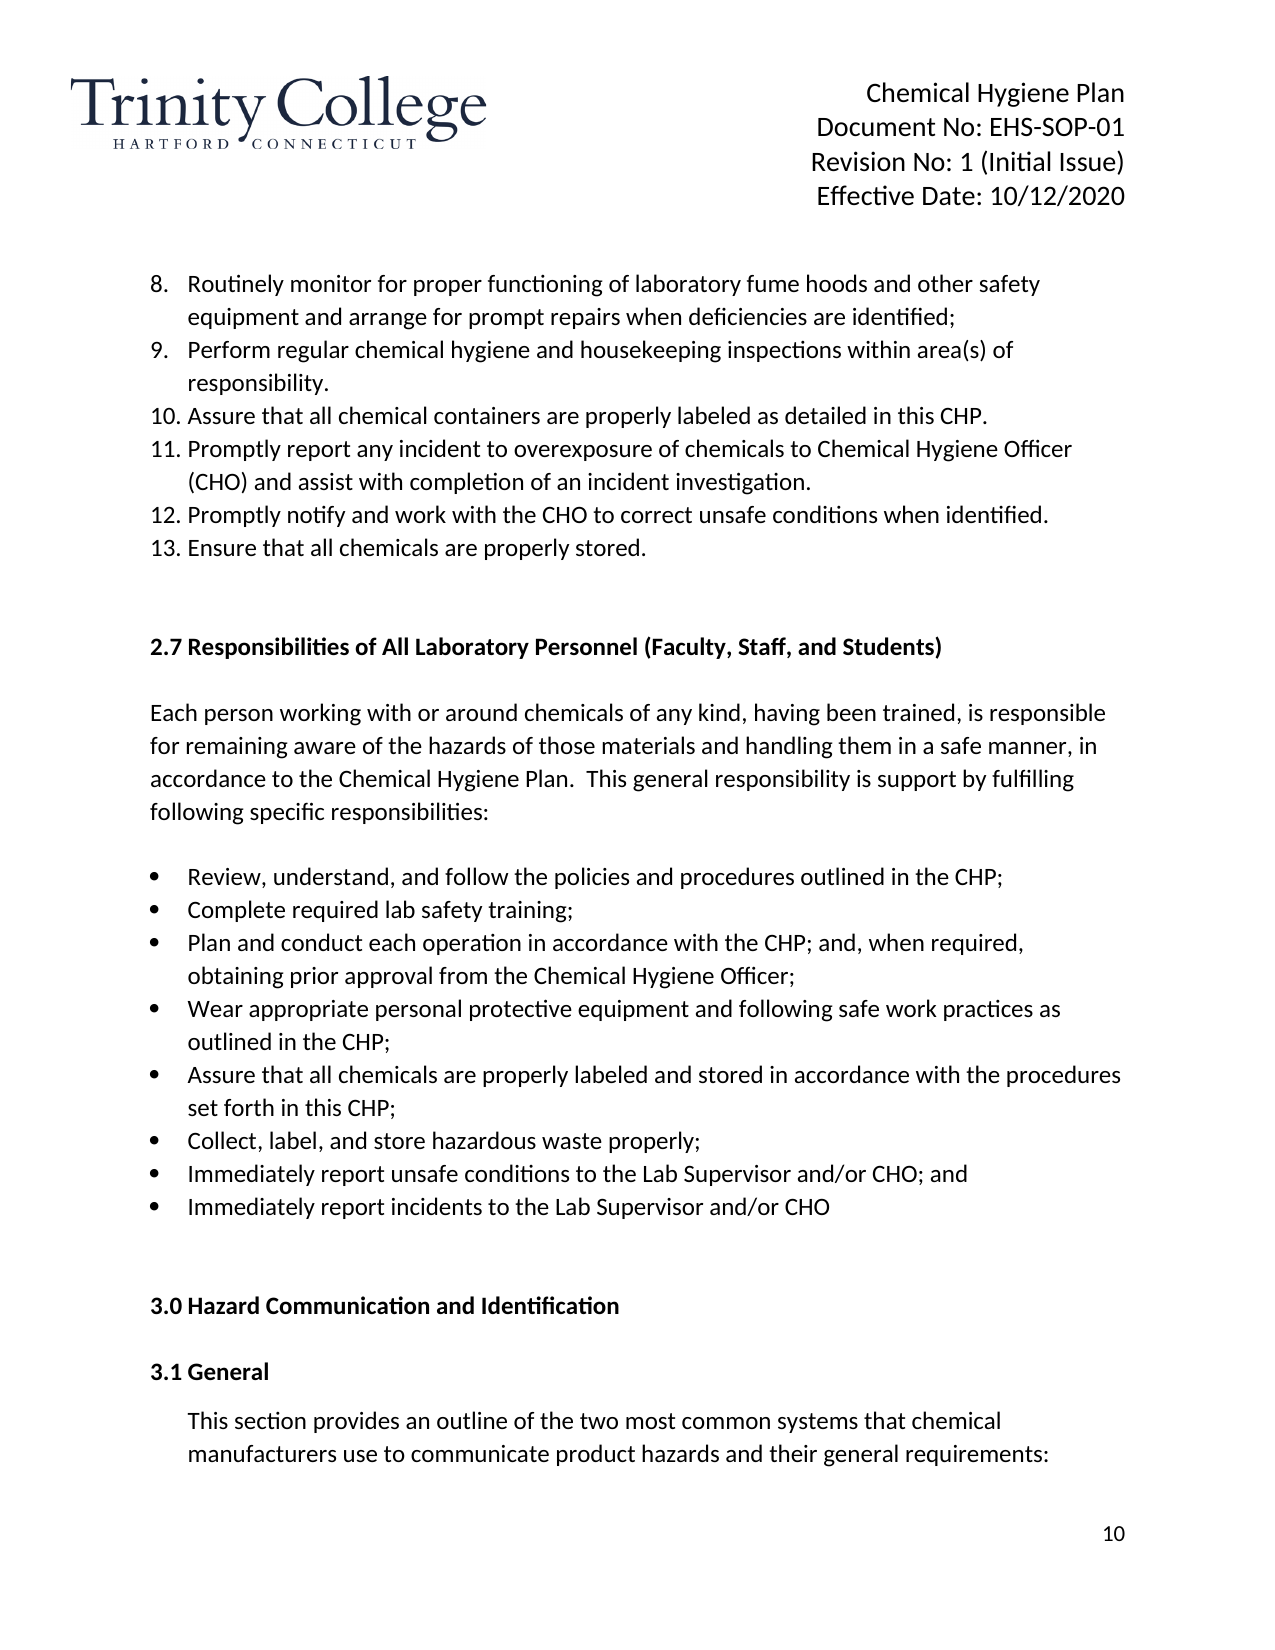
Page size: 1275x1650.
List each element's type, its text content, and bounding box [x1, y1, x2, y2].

list Routinely monitor for proper functioning of laboratory fume hoods and other safety equipment and arrange for prompt repairs when deficiencies are identified; [150, 268, 1125, 332]
text This section provides an outline of the two most common systems that chemical manufacturers use to communicate product hazards and their general requirements: [187, 1405, 1125, 1469]
list Each person working with or around chemicals of any kind, having been trained, is responsible for remaining aware of the hazards of those materials and handling them in a safe manner, in accordance to the Chemical Hygiene Plan. This general responsibility is support by fulfilling following specific responsibilities: [150, 697, 1125, 826]
picture [70, 76, 487, 149]
list Plan and conduct each operation in accordance with the CHP; and, when required, obtaining prior approval from the Chemical Hygiene Officer; [150, 927, 1125, 991]
list Ensure that all chemicals are properly stored. [150, 532, 1125, 562]
list Hazard Communication and Identification [150, 1290, 1125, 1320]
list Promptly notify and work with the CHO to correct unsafe conditions when identified. [150, 499, 1125, 529]
list Immediately report unsafe conditions to the Lab Supervisor and/or CHO; and [150, 1158, 1125, 1188]
list General [150, 1356, 1125, 1386]
list Complete required lab safety training; [150, 894, 1125, 925]
list Assure that all chemicals are properly labeled and stored in accordance with the procedures set forth in this CHP; [150, 1059, 1125, 1122]
list Immediately report incidents to the Lab Supervisor and/or CHO [150, 1191, 1125, 1221]
list Perform regular chemical hygiene and housekeeping inspections within area(s) of responsibility. [150, 334, 1125, 398]
list Collect, label, and store hazardous waste properly; [150, 1125, 1125, 1155]
list Wear appropriate personal protective equipment and following safe work practices as outlined in the CHP; [150, 993, 1125, 1057]
list Promptly report any incident to overexposure of chemicals to Chemical Hygiene Officer (CHO) and assist with completion of an incident investigation. [150, 433, 1125, 497]
list Responsibilities of All Laboratory Personnel (Faculty, Staff, and Students) [150, 631, 1125, 662]
list Review, understand, and follow the policies and procedures outlined in the CHP; [150, 861, 1125, 892]
list Assure that all chemical containers are properly labeled as detailed in this CHP. [150, 400, 1125, 431]
